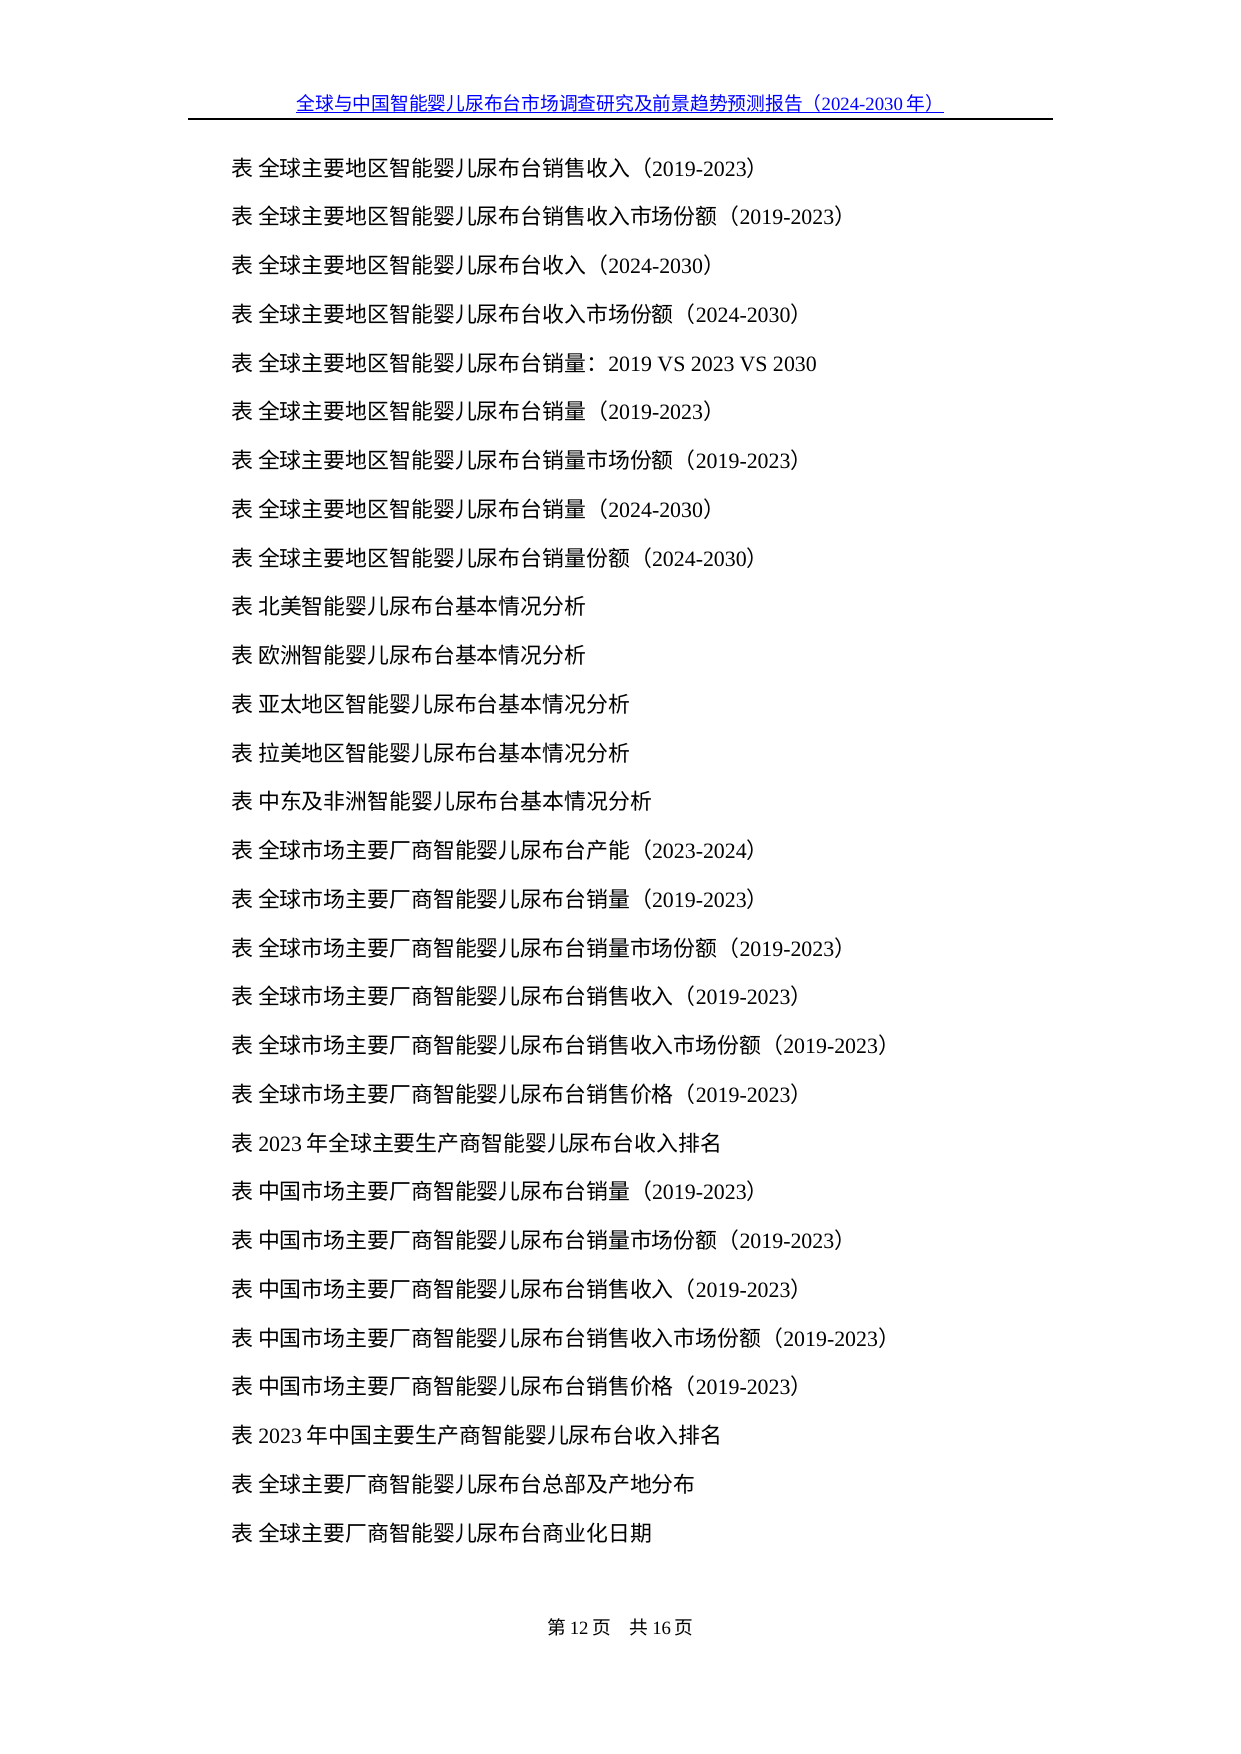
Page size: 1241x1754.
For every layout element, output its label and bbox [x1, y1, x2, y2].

text [187, 150, 1053, 1548]
